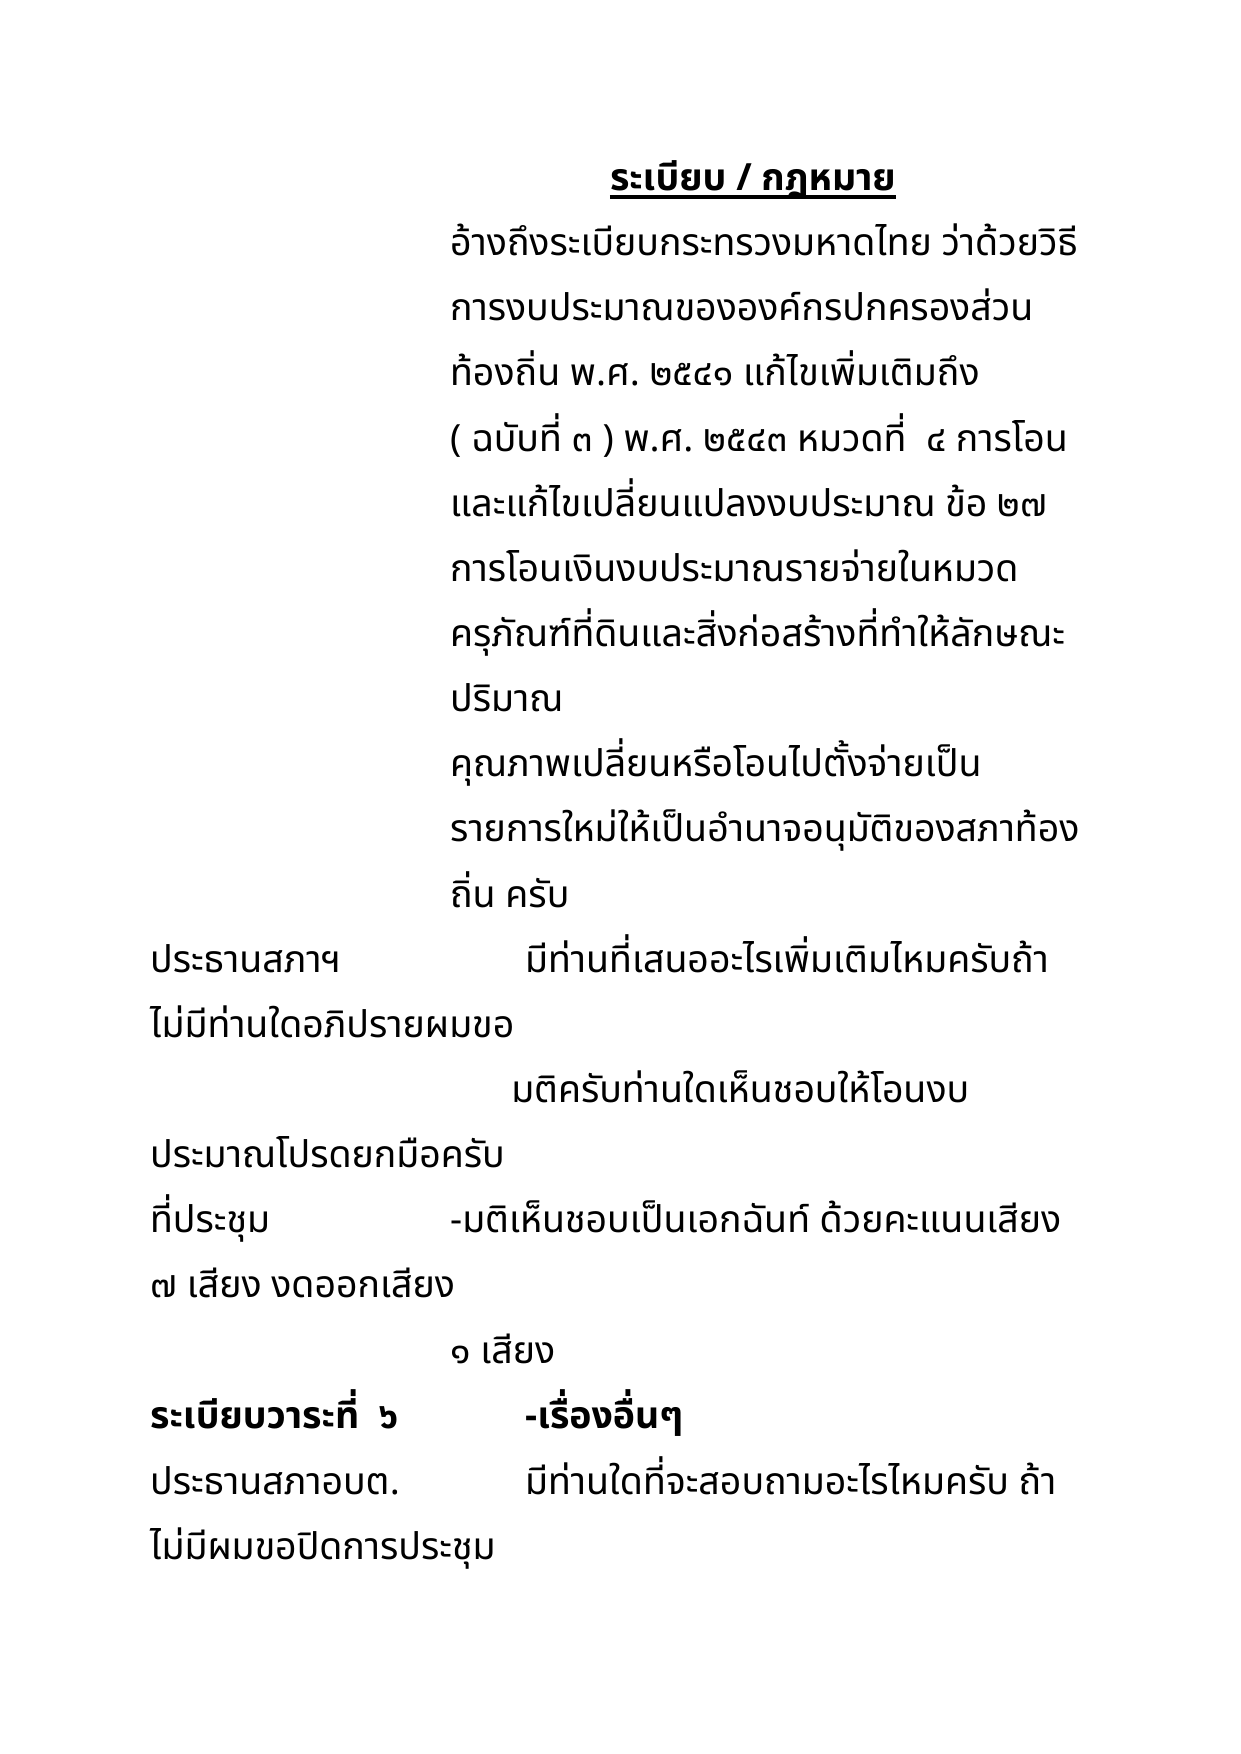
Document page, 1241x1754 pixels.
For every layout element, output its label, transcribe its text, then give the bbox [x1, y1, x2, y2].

text คุณภาพเปลี่ยนหรือโอนไปตั้งจ่ายเป็นรายการใหม่ให้เป็นอำนาจอนุมัติของสภาท้องถิ่น ครับ [450, 737, 1090, 924]
text มติครับท่านใดเห็นชอบให้โอนงบประมาณโปรดยกมือครับ [150, 1062, 1090, 1184]
text ประธานสภาอบต. มีท่านใดที่จะสอบถามอะไรไหมครับ ถ้าไม่มีผมขอปิดการประชุม [150, 1454, 1090, 1576]
text ระเบียบวาระที่ ๖ -เรื่องอื่นๆ [150, 1388, 1090, 1445]
text ประธานสภาฯ มีท่านที่เสนออะไรเพิ่มเติมไหมครับถ้าไม่มีท่านใดอภิปรายผมขอ [150, 932, 1090, 1054]
text อ้างถึงระเบียบกระทรวงมหาดไทย ว่าด้วยวิธีการงบประมาณขององค์กรปกครองส่วนท้องถิ่น พ.ศ. ๒๕๔๑ แก้ไขเพิ่มเติมถึง ( ฉบับที่ ๓ ) พ.ศ. ๒๕๔๓ หมวดที่ ๔ การโอนและแก้ไขเปลี่ยนแปลงงบประมาณ ข้อ ๒๗ การโอนเงินงบประมาณรายจ่ายในหมวดครุภัณฑ์ที่ดินและสิ่งก่อสร้างที่ทำให้ลักษณะปริมาณ [450, 216, 1090, 728]
text ๑ เสียง [150, 1323, 1090, 1380]
text ระเบียบ / กฎหมาย [150, 150, 1090, 207]
text ที่ประชุม -มติเห็นชอบเป็นเอกฉันท์ ด้วยคะแนนเสียง ๗ เสียง งดออกเสียง [150, 1193, 1090, 1315]
